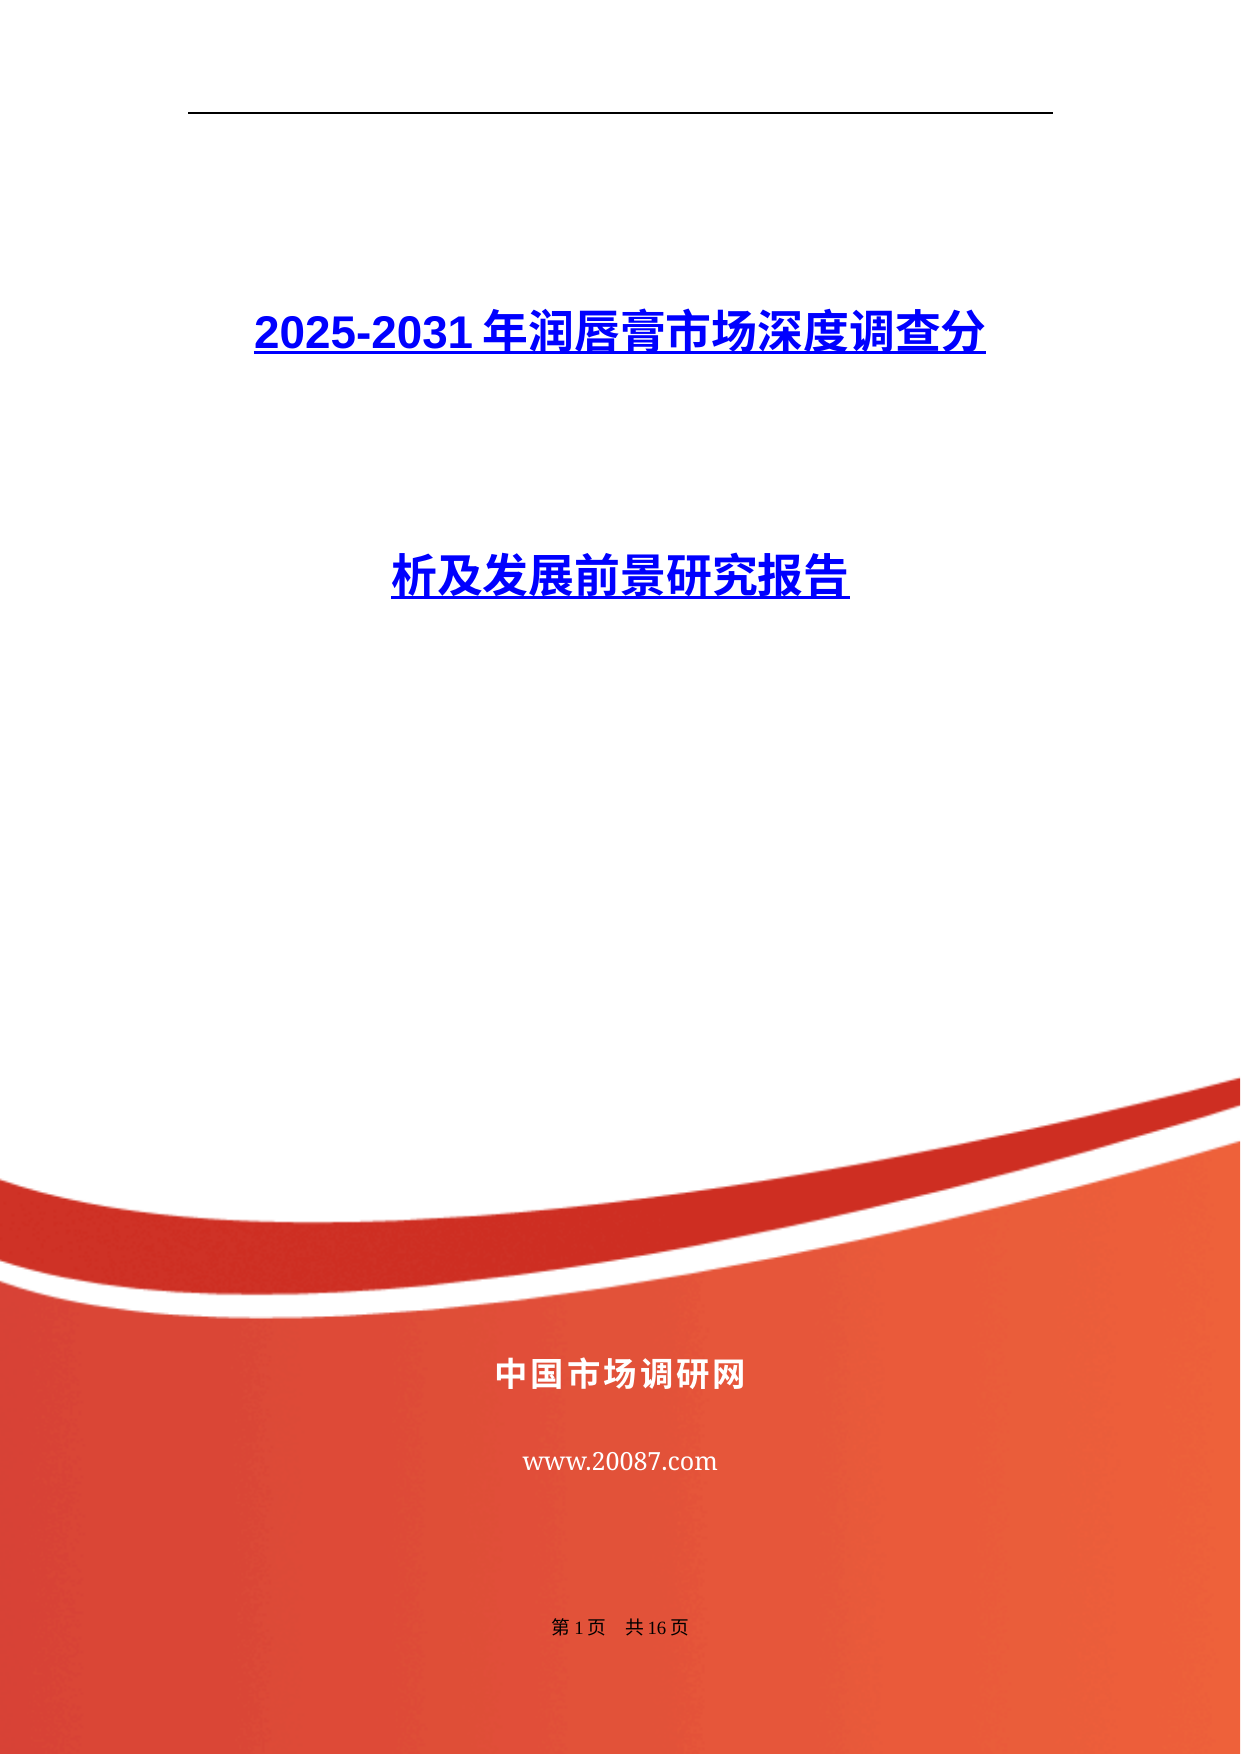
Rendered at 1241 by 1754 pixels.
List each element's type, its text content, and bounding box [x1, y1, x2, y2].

text www.20087.com [187, 1428, 1053, 1493]
table_header 2025-2031年润唇膏市场深度调查分析及发展前景研究报告 [188, 207, 1053, 773]
picture [0, 1006, 1241, 1754]
subtitle 中国市场调研网 [187, 1339, 1053, 1404]
